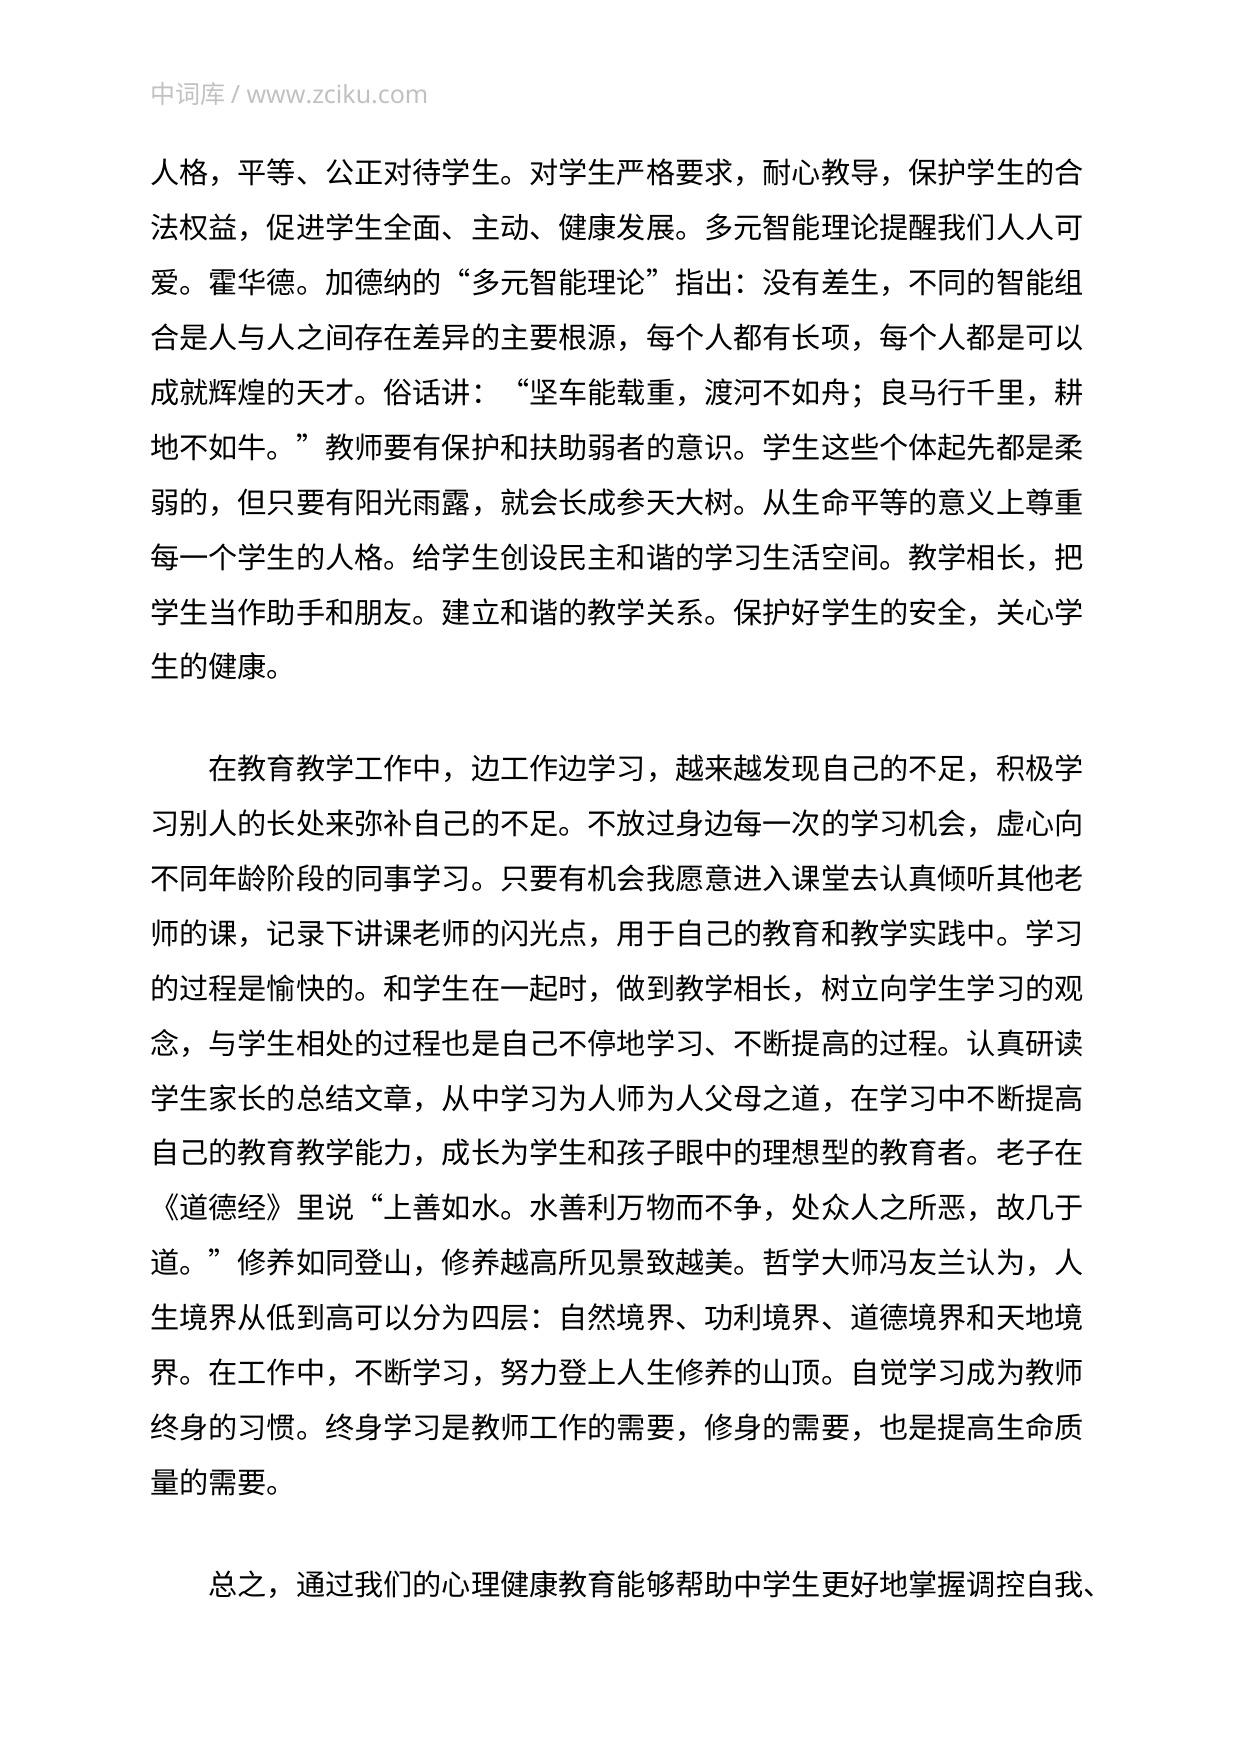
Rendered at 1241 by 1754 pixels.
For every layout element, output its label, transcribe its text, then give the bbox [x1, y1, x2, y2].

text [150, 1561, 1090, 1603]
text 在教育教学工作中，边工作边学习，越来越发现自己的不足，积极学习别人的长处来弥补自己的不足。不放过身边每一次的学习机会，虚心向不同年龄阶段的同事学习。只要有机会我愿意进入课堂去认真倾听其他老师的课，记录下讲课老师的闪光点，用于自己的教育和教学实践中。学习的过程是愉快的。和学生在一起时，做到教学相长，树立向学生学习的观念，与学生相处的过程也是自己不停地学习、不断提高的过程。认真研读学生家长的总结文章，从中学习为人师为人父母之道，在学习中不断提高自己的教育教学能力，成长为学生和孩子眼中的理想型的教育者。老子在《道德经》里说“上善如水。水善利万物而不争，处众人之所恶，故几于道。”修养如同登山，修养越高所见景致越美。哲学大师冯友兰认为，人生境界从低到高可以分为四层：自然境界、功利境界、道德境界和天地境界。在工作中，不断学习，努力登上人生修养的山顶。自觉学习成为教师终身的习惯。终身学习是教师工作的需要，修身的需要，也是提高生命质量的需要。 [150, 746, 1090, 1502]
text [150, 150, 1090, 686]
